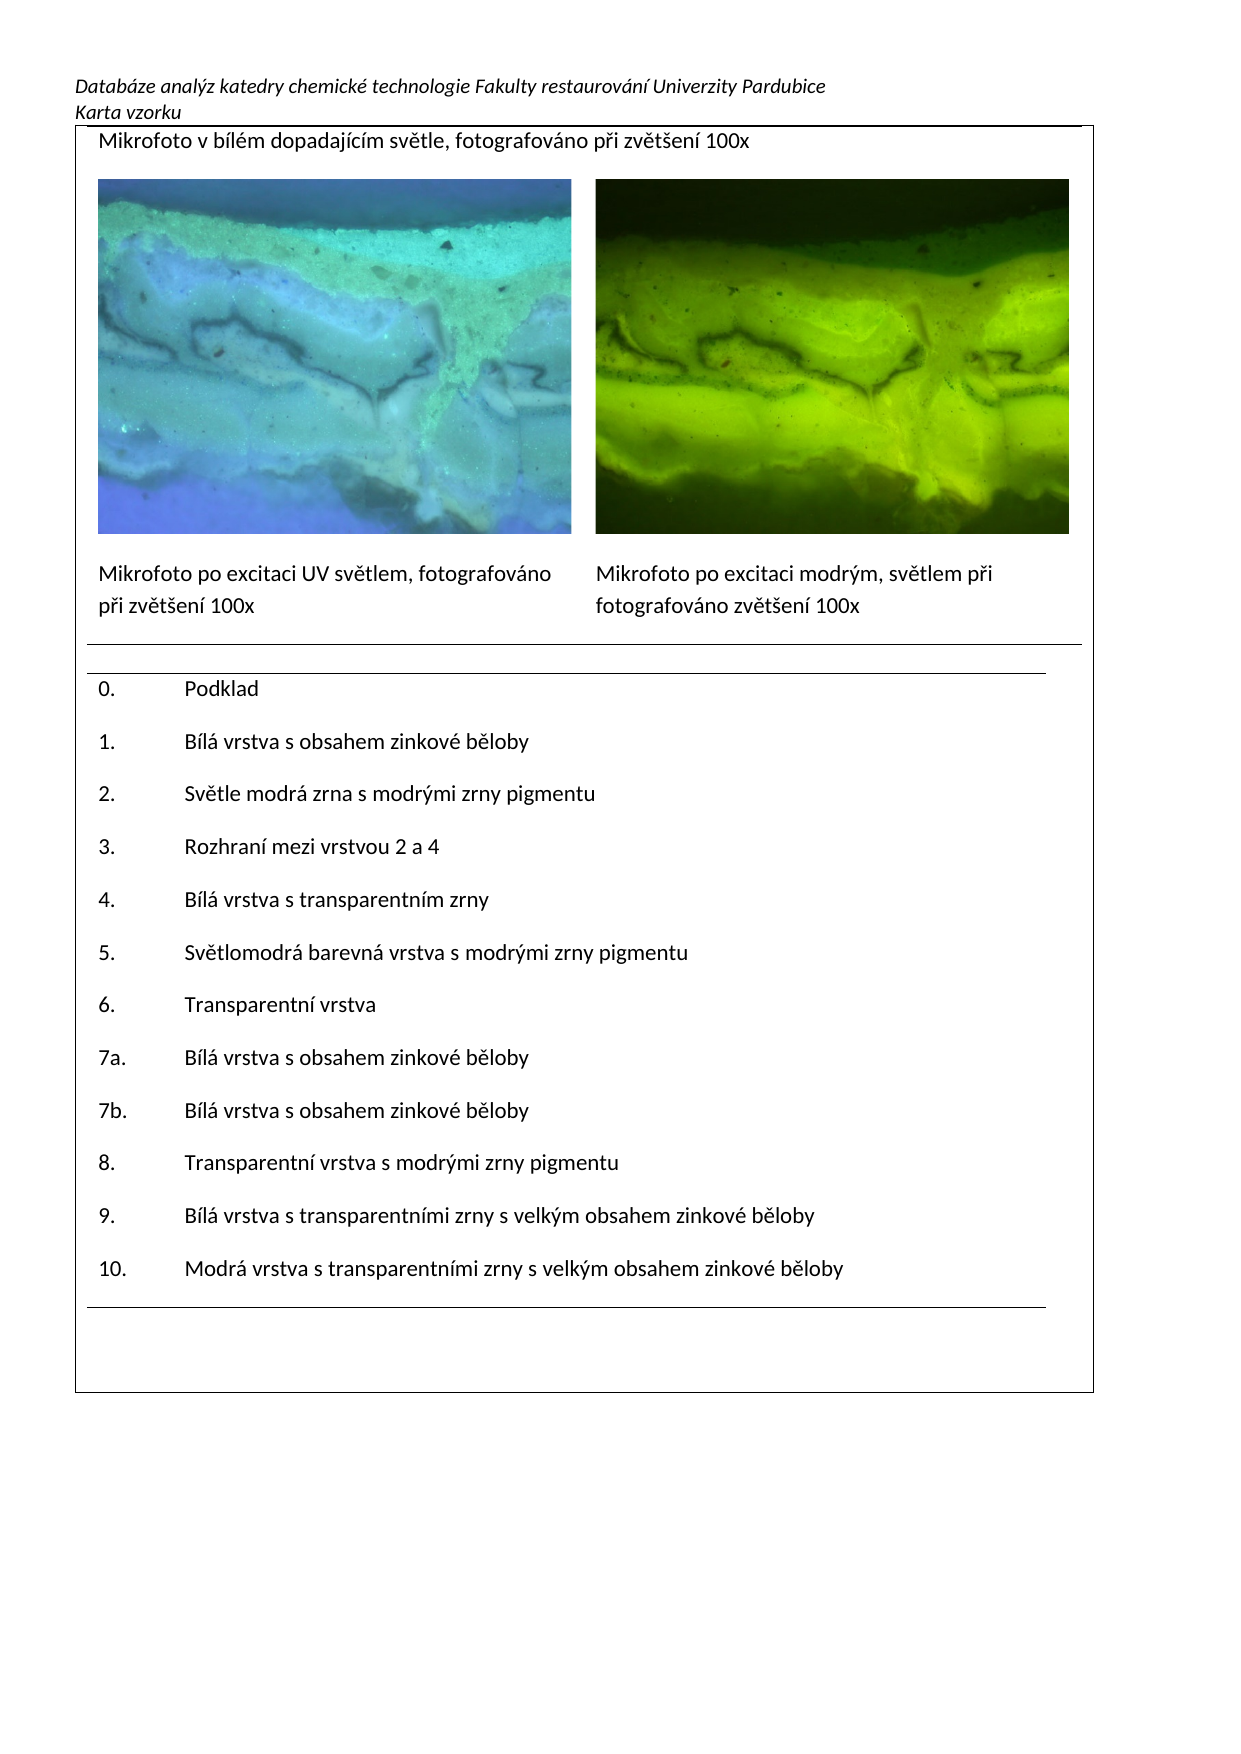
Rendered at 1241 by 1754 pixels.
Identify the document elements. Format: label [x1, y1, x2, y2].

picture [595, 179, 1069, 534]
table_cell [76, 126, 1093, 1392]
picture [98, 179, 572, 534]
